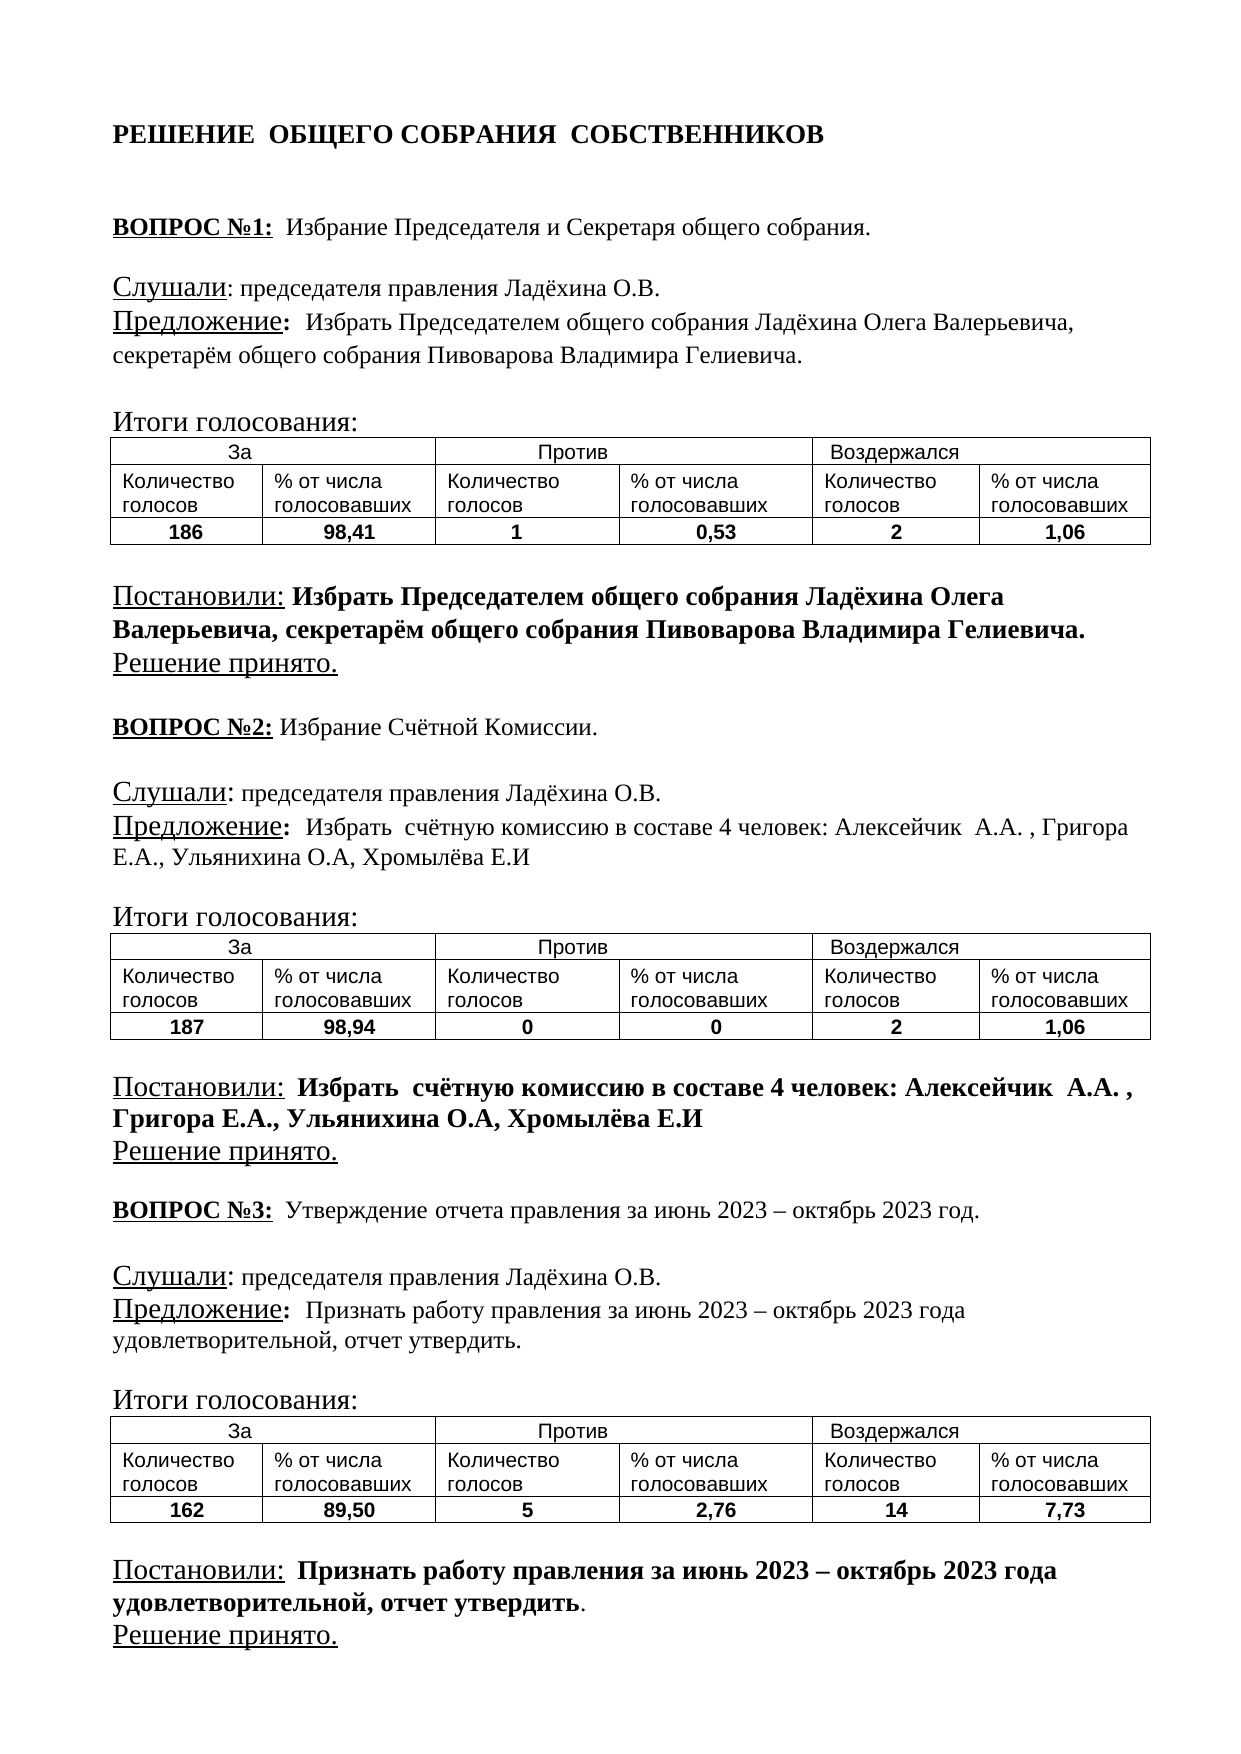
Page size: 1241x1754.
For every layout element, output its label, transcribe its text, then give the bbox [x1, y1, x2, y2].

table_header Воздержался [813, 1417, 979, 1443]
table_cell Количество голосов [436, 960, 619, 1012]
text Решение принято. ВОПРОС №2: Избрание Счётной Комиссии. [112, 645, 1152, 741]
text Предложение: Признать работу правления за июнь 2023 – октябрь 2023 года удовлетворительной, отчет утвердить. [112, 1291, 1152, 1354]
table_header За [111, 934, 263, 959]
table_header Против [436, 934, 619, 959]
text Решение принято. [112, 1617, 1152, 1650]
table_cell 5 [436, 1497, 619, 1522]
table_cell 0,53 [620, 518, 812, 543]
table_header [263, 438, 435, 464]
table_cell 187 [111, 1013, 262, 1039]
table_cell Количество голосов [111, 465, 262, 517]
table_cell 89,50 [263, 1497, 435, 1522]
table_cell % от числа голосовавших [980, 1444, 1150, 1496]
table_header Воздержался [813, 438, 979, 464]
table_header [619, 934, 812, 959]
table_cell % от числа голосовавших [620, 465, 812, 517]
table_cell Количество голосов [436, 465, 619, 517]
text Постановили: Избрать счётную комиссию в составе 4 человек: Алексейчик А.А. , Григора Е.А., Ульянихина О.А, Хромылёва Е.И [112, 1069, 1152, 1133]
text РЕШЕНИЕ ОБЩЕГО СОБРАНИЯ СОБСТВЕННИКОВ [112, 118, 1152, 150]
table_cell % от числа голосовавших [620, 1444, 812, 1496]
table_header [619, 1417, 812, 1443]
text Итоги голосования: [112, 404, 1152, 437]
text Итоги голосования: [112, 1382, 1152, 1416]
table_cell 98,41 [263, 518, 435, 543]
text ВОПРОС №3: Утверждение отчета правления за июнь 2023 – октябрь 2023 год. [37, 1196, 1152, 1224]
text Предложение: Избрать Председателем общего собрания Ладёхина Олега Валерьевича, секретарём общего собрания Пивоварова Владимира Гелиевича. [112, 303, 1152, 370]
table_cell Количество голосов [111, 1444, 262, 1496]
table_cell Количество голосов [111, 960, 262, 1012]
table_cell 98,94 [263, 1013, 435, 1039]
table_cell % от числа голосовавших [980, 465, 1150, 517]
text Решение принято. [112, 1133, 1152, 1167]
table_cell 162 [111, 1497, 262, 1522]
table_cell % от числа голосовавших [263, 1444, 435, 1496]
table_cell 1,06 [980, 518, 1150, 543]
table_header Против [436, 1417, 619, 1443]
table_header [980, 1417, 1150, 1443]
table_header [263, 1417, 435, 1443]
table_cell 2,76 [620, 1497, 812, 1522]
table_cell 7,73 [980, 1497, 1150, 1522]
table_cell % от числа голосовавших [980, 960, 1150, 1012]
text Постановили: Избрать Председателем общего собрания Ладёхина Олега Валерьевича, секретарём общего собрания Пивоварова Владимира Гелиевича. [112, 544, 1152, 645]
table_cell 0 [436, 1013, 619, 1039]
table_cell 2 [813, 518, 979, 543]
table_cell Количество голосов [813, 465, 979, 517]
table_header [263, 934, 435, 959]
table_cell % от числа голосовавших [263, 960, 435, 1012]
table_cell 2 [813, 1013, 979, 1039]
table_header За [111, 1417, 263, 1443]
table_header [980, 934, 1150, 959]
table_cell Количество голосов [436, 1444, 619, 1496]
table_header [980, 438, 1150, 464]
text Слушали: председателя правления Ладёхина О.В. [37, 269, 1152, 303]
table_header [619, 438, 812, 464]
table_cell Количество голосов [813, 960, 979, 1012]
table_cell Количество голосов [813, 1444, 979, 1496]
table_header Против [436, 438, 619, 464]
text Итоги голосования: [112, 899, 1152, 933]
table_cell 14 [813, 1497, 979, 1522]
table_header Воздержался [813, 934, 979, 959]
text ВОПРОС №1: Избрание Председателя и Секретаря общего собрания. [37, 212, 1152, 241]
table_cell 0 [620, 1013, 812, 1039]
text Постановили: Признать работу правления за июнь 2023 – октябрь 2023 года удовлетворительной, отчет утвердить. [112, 1552, 1152, 1617]
table_cell 1 [436, 518, 619, 543]
table_cell % от числа голосовавших [263, 465, 435, 517]
table_cell 1,06 [980, 1013, 1150, 1039]
text Слушали: председателя правления Ладёхина О.В. [37, 774, 1152, 808]
table_cell 186 [111, 518, 262, 543]
table_cell % от числа голосовавших [620, 960, 812, 1012]
table_header За [111, 438, 263, 464]
text Предложение: Избрать счётную комиссию в составе 4 человек: Алексейчик А.А. , Григора Е.А., Ульянихина О.А, Хромылёва Е.И [112, 808, 1152, 870]
text Слушали: председателя правления Ладёхина О.В. [37, 1258, 1152, 1291]
